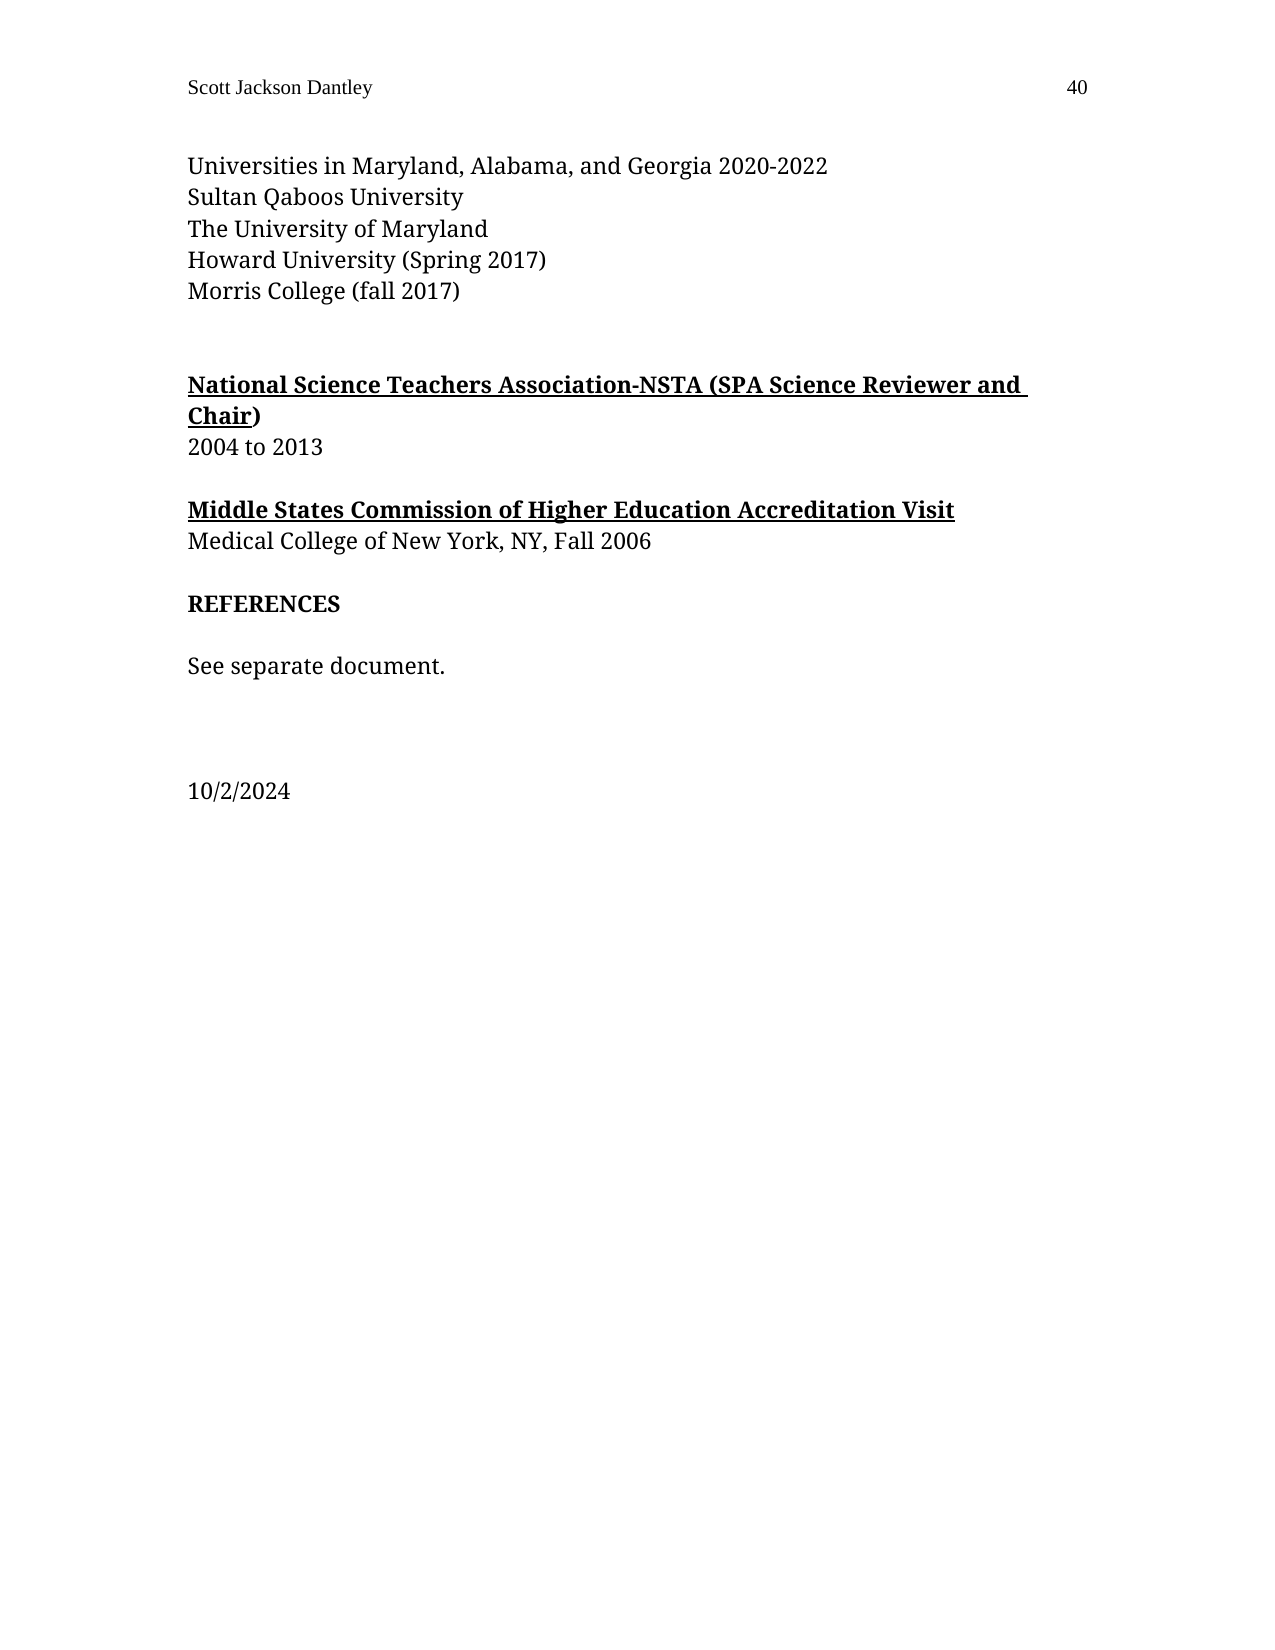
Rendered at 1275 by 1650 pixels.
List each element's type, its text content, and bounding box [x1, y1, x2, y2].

text REFERENCES [187, 587, 1087, 619]
text 2004 to 2013 [187, 431, 1087, 462]
text Middle States Commission of Higher Education Accreditation Visit [187, 494, 1087, 525]
text Morris College (fall 2017) [187, 275, 1087, 306]
text Universities in Maryland, Alabama, and Georgia 2020-2022 [187, 150, 1087, 181]
text See separate document. [187, 650, 1087, 681]
text Howard University (Spring 2017) [187, 244, 1087, 275]
text National Science Teachers Association-NSTA (SPA Science Reviewer and Chair) [187, 369, 1087, 431]
text Medical College of New York, NY, Fall 2006 [187, 525, 1087, 556]
text 10/2/2024 [187, 775, 1087, 806]
text The University of Maryland [187, 212, 1087, 244]
text Sultan Qaboos University [187, 181, 1087, 212]
